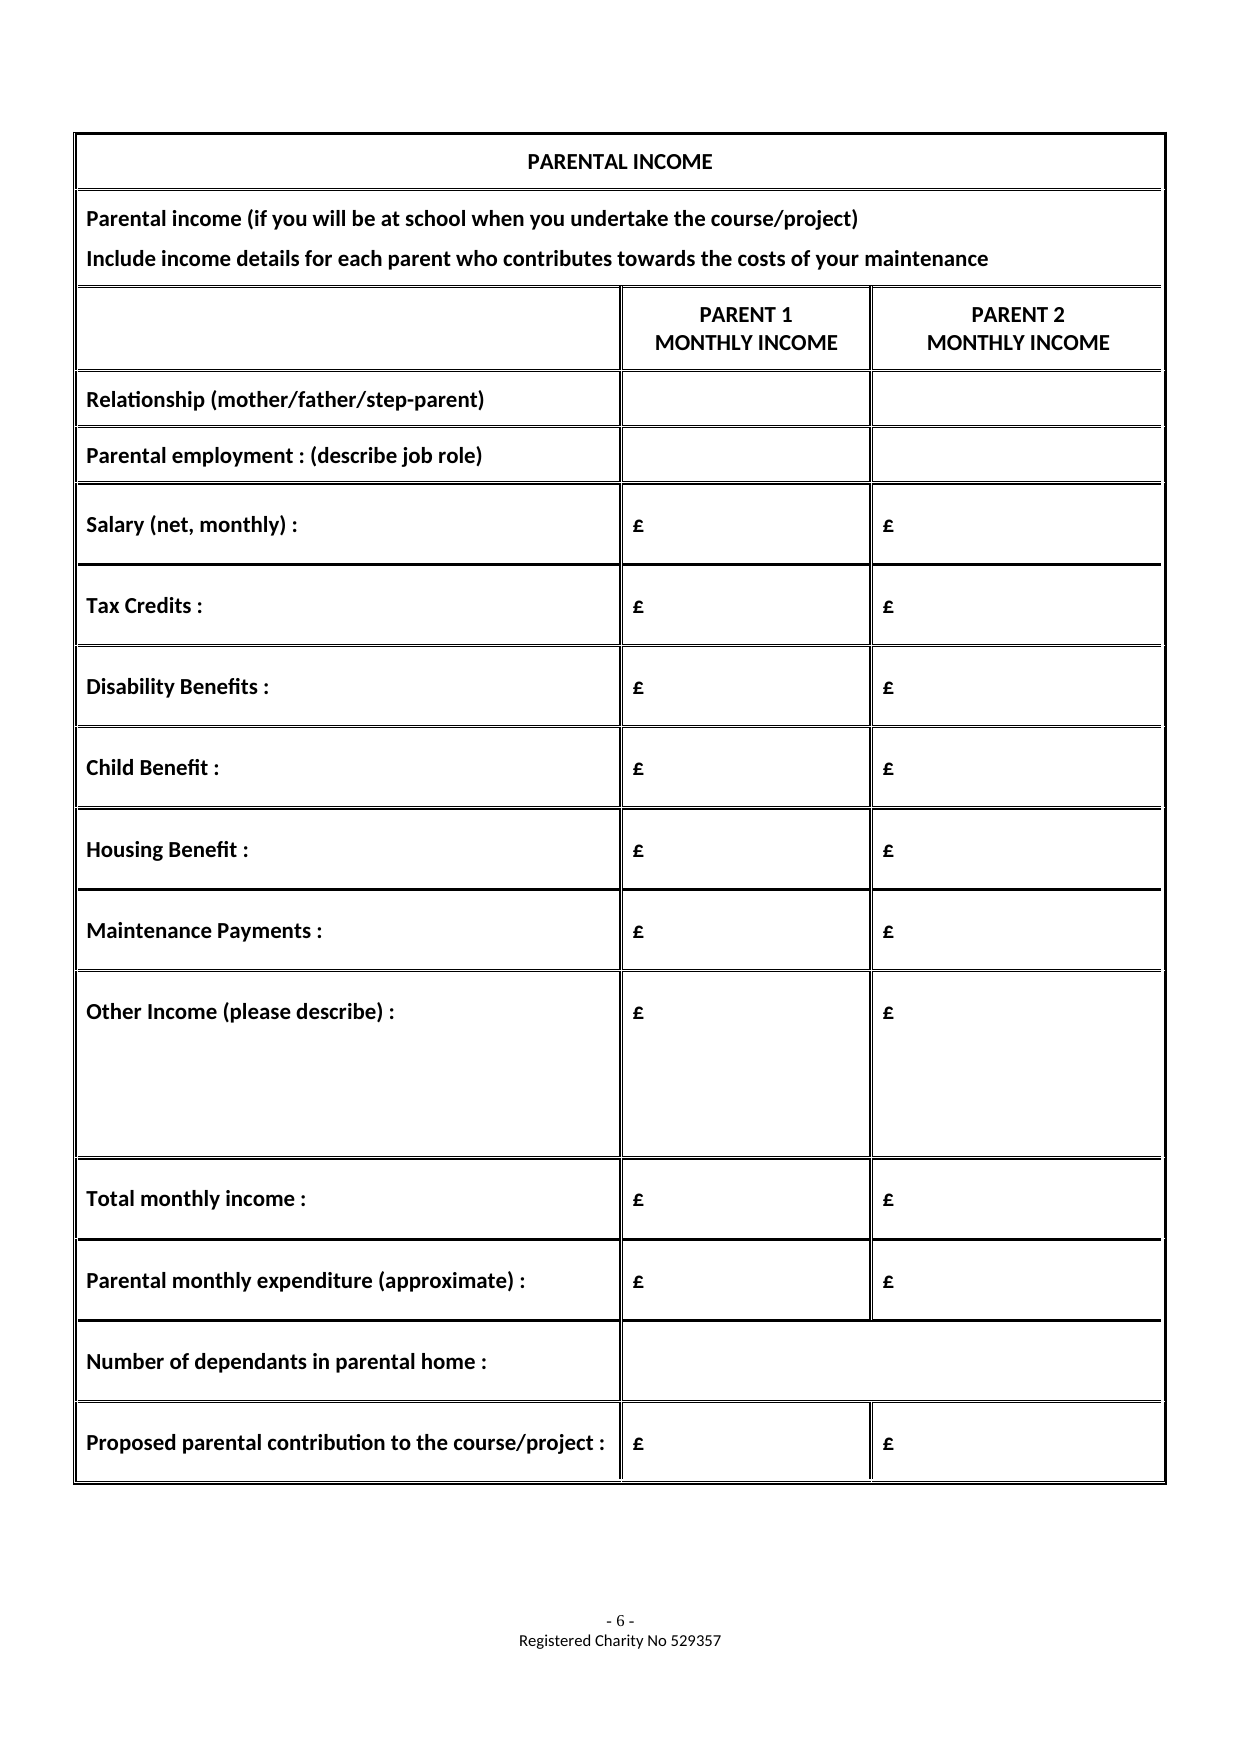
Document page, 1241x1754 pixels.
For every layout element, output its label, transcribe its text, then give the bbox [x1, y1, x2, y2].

table_cell Housing Benefit : [75, 806, 621, 888]
table_cell £ [873, 969, 1164, 1156]
table_cell £ [871, 1400, 1164, 1481]
table_cell Proposed parental contribution to the course/project : [77, 1400, 621, 1481]
table_header PARENTAL INCOME [77, 135, 1164, 188]
table_cell [873, 369, 1164, 425]
table_cell £ [623, 566, 869, 644]
table_cell Parental employment : (describe job role) [77, 425, 620, 481]
table_cell £ [623, 485, 869, 563]
table_cell Child Benefit : [77, 725, 620, 806]
table_cell £ [873, 888, 1164, 969]
table_cell Maintenance Payments : [77, 888, 619, 969]
table_cell PARENT 2 MONTHLY INCOME [873, 285, 1164, 369]
table_cell Salary (net, monthly) : [75, 481, 621, 563]
table_cell £ [873, 644, 1164, 725]
table_cell PARENT 1 MONTHLY INCOME [623, 288, 869, 369]
table_cell Tax Credits : [77, 563, 619, 644]
table_cell £ [623, 810, 869, 888]
table_cell Total monthly income : [77, 1156, 620, 1237]
table_cell £ [623, 1241, 869, 1319]
table_cell £ [873, 725, 1164, 806]
table_cell £ [873, 563, 1164, 644]
table_cell Disability Benefits : [77, 644, 620, 725]
table_cell Parental monthly expenditure (approximate) : [75, 1238, 619, 1319]
table_cell £ [873, 1238, 1165, 1319]
table_cell Number of dependants in parental home : [77, 1319, 619, 1400]
table_cell £ [623, 972, 869, 1156]
table_cell £ [623, 728, 869, 806]
table_cell [623, 428, 869, 481]
table_cell £ [871, 481, 1165, 563]
table_cell [623, 1319, 1164, 1400]
table_cell [77, 285, 619, 369]
table_cell Other Income (please describe) : [77, 969, 620, 1156]
table_cell £ [621, 1403, 871, 1481]
table_cell £ [871, 806, 1165, 888]
table_cell £ [873, 1156, 1164, 1237]
table_cell £ [623, 647, 869, 725]
table_cell [873, 425, 1164, 481]
table_cell Relationship (mother/father/step-parent) [77, 369, 620, 425]
table_cell £ [623, 1160, 869, 1237]
table_cell £ [623, 891, 869, 969]
table_cell [623, 372, 869, 425]
table_cell Parental income (if you will be at school when you undertake the course/project) Include income details for each parent who contributes towards the costs of your maintenance [77, 188, 1164, 285]
